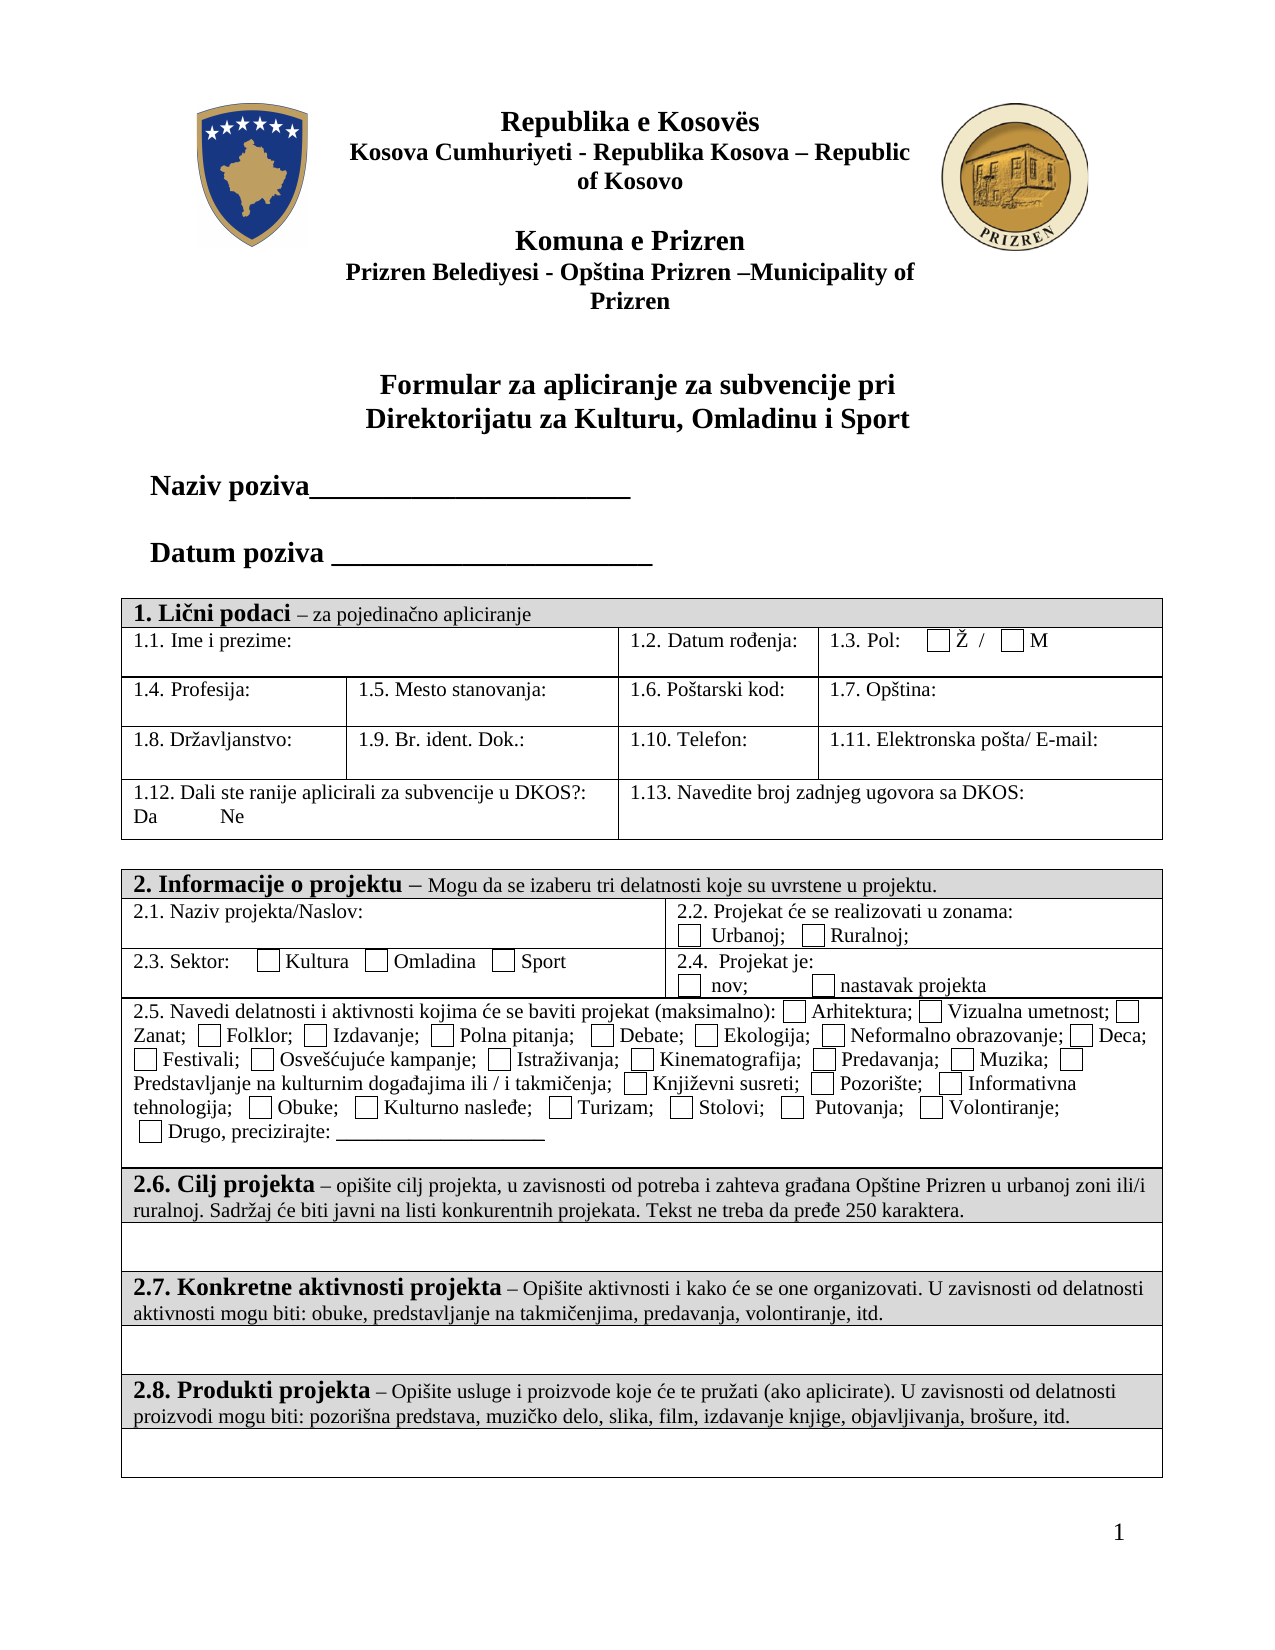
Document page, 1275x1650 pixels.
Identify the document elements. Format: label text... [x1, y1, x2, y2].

table_cell 2.3. Sektor: Kultura Omladina Sport [122, 949, 665, 997]
table_cell 2.7. Konkretne aktivnosti projekta – Opišite aktivnosti i kako će se one organizovati. U zavisnosti od delatnosti aktivnosti mogu biti: obuke, predstavljanje na takmičenjima, predavanja, volontiranje, itd. [122, 1272, 1162, 1325]
table_cell 2.8. Produkti projekta – Opišite usluge i proizvode koje će te pružati (ako aplicirate). U zavisnosti od delatnosti proizvodi mogu biti: pozorišna predstava, muzičko delo, slika, film, izdavanje knjige, objavljivanja, brošure, itd. [122, 1375, 1162, 1428]
table_header 1. Lični podaci – za pojedinačno apliciranje [122, 599, 1162, 627]
table_cell 1.12. Dali ste ranije aplicirali za subvencije u DKOS?: Da Ne [122, 780, 618, 839]
picture [196, 103, 308, 247]
table_cell [122, 1326, 1162, 1374]
table_cell Pol: Ž / M [819, 628, 1162, 676]
text Datum poziva ______________________ [150, 535, 1125, 569]
table_header 2.5. Navedi delatnosti i aktivnosti kojima će se baviti projekat (maksimalno): Arhitektura; Vizualna umetnost; Zanat; Folklor; Izdavanje; Polna pitanja; Debate; Ekologija; Neformalno obrazovanje; Deca; Festivali; Osvešćujuće kampanje; Istraživanja; Kinematografija; Predavanja; Muzika; Predstavljanje na kulturnim događajima ili / i takmičenja; Književni susreti; Pozorište; Informativna tehnologija; Obuke; Kulturno nasleđe; Turizam; Stolovi; Putovanja; Volontiranje; Drugo, precizirajte: ____________________ [122, 999, 1162, 1167]
table_header 2.6. Cilj projekta – opišite cilj projekta, u zavisnosti od potreba i zahteva građana Opštine Prizren u urbanoj zoni ili/i ruralnoj. Sadržaj će biti javni na listi konkurentnih projekata. Tekst ne treba da pređe 250 karaktera. [122, 1169, 1162, 1222]
table_cell 1.10. Telefon: [619, 727, 818, 779]
picture [941, 103, 1089, 251]
table_cell 1.6. Poštarski kod: [619, 678, 818, 726]
table_cell Datum rođenja: [619, 628, 818, 676]
table_cell Ime i prezime: [122, 628, 618, 676]
table_header 2. Informacije o projektu – Mogu da se izaberu tri delatnosti koje su uvrstene u projektu. [122, 870, 1162, 898]
table_cell 2.1. Naziv projekta/Naslov: [122, 899, 665, 947]
table_cell 2.2. Projekat će se realizovati u zonama: Urbanoj; Ruralnoj; [666, 899, 1162, 947]
table_cell [122, 1223, 1162, 1271]
table_cell 1.7. Opština: [819, 678, 1162, 726]
table_cell 1.8. Državljanstvo: [122, 727, 346, 779]
text Naziv poziva______________________ [150, 468, 1125, 502]
table_cell [122, 1429, 1162, 1477]
table_cell 2.4. Projekat je: nov; nastavak projekta [666, 949, 1162, 997]
table_cell 1.13. Navedite broj zadnjeg ugovora sa DKOS: [619, 780, 1162, 839]
table_cell 1.11. Elektronska pošta/ E-mail: [819, 727, 1162, 779]
table_cell 1.5. Mesto stanovanja: [347, 678, 618, 726]
text Direktorijatu za Kulturu, Omladinu i Sport [150, 401, 1125, 434]
text Formular za apliciranje za subvencije pri [150, 367, 1125, 401]
table_cell 1.9. Br. ident. Dok.: [347, 727, 618, 779]
table_cell Profesija: [122, 678, 346, 726]
